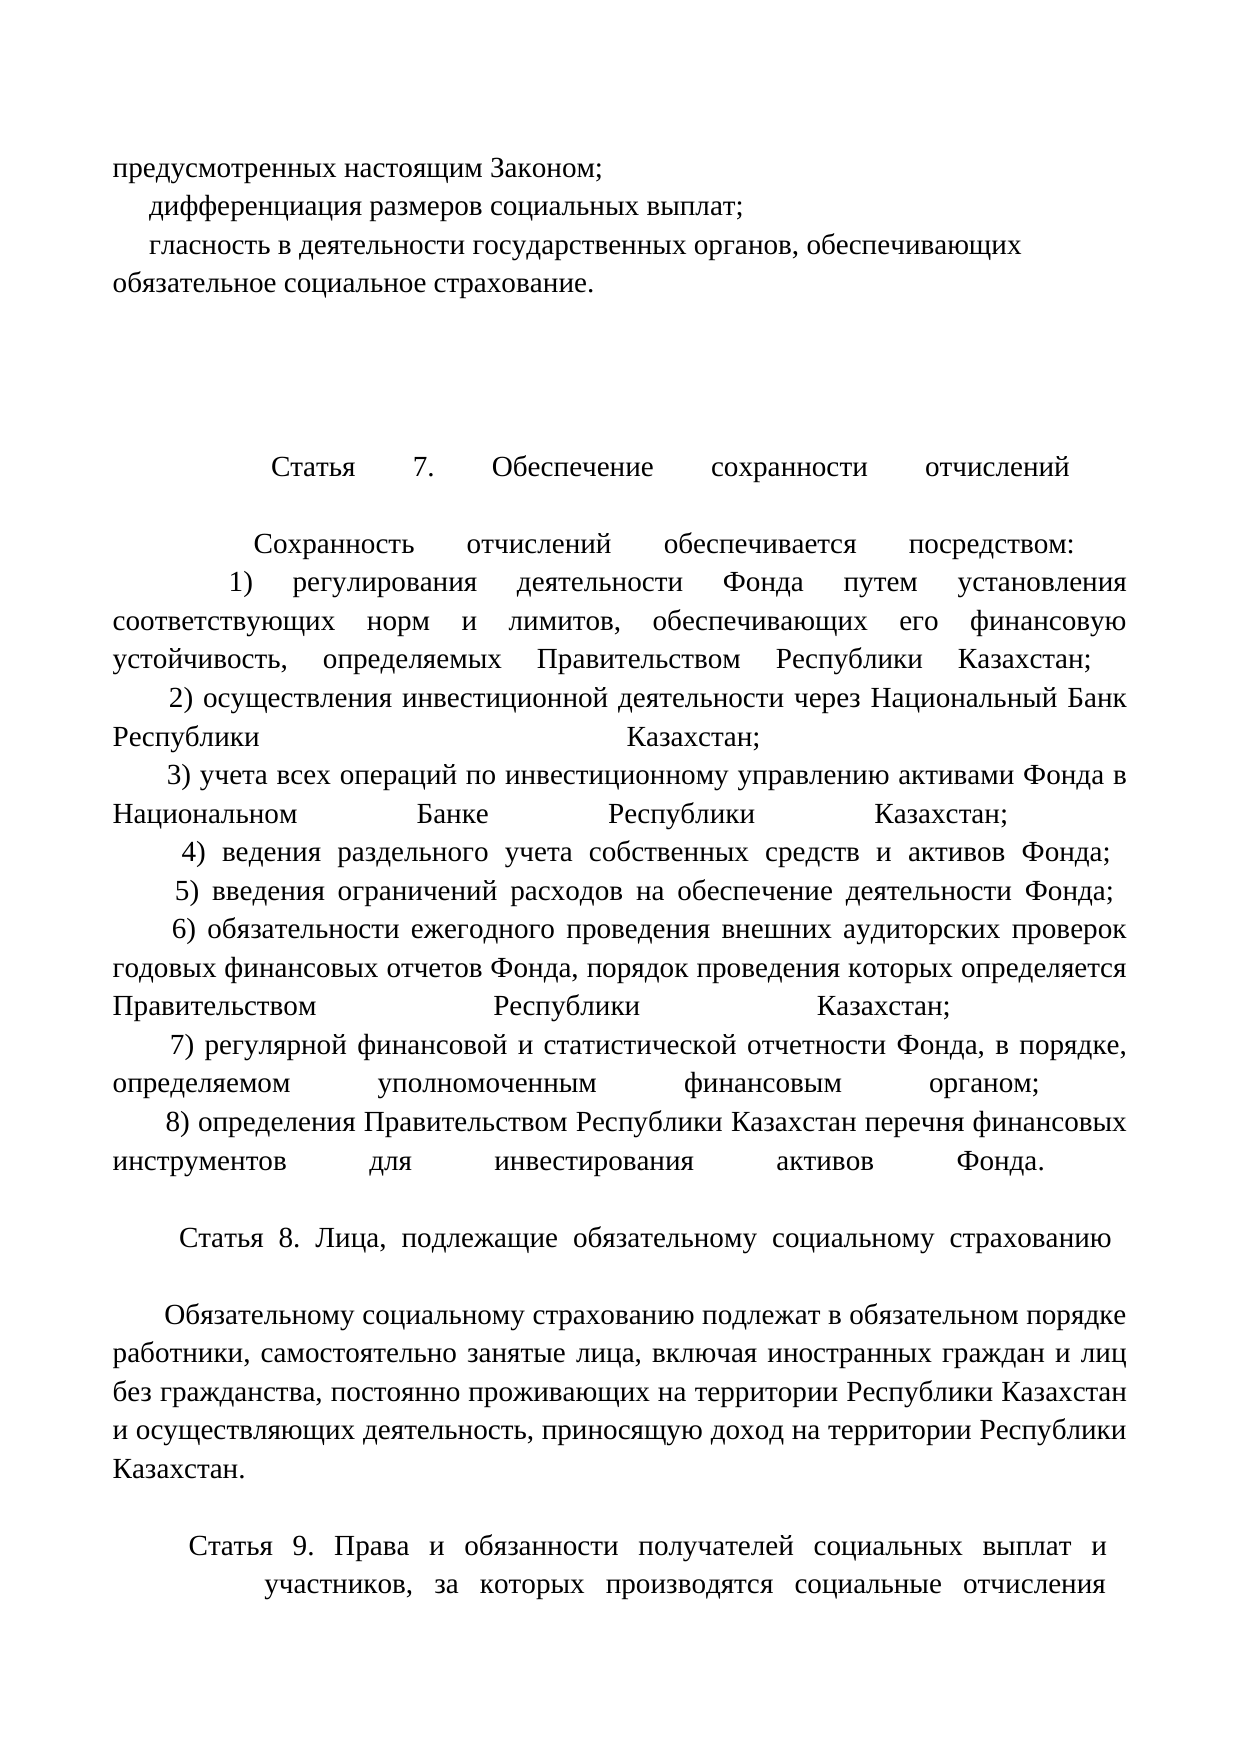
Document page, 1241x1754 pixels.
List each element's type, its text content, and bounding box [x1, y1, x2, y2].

text обязательное социальное страхование. [112, 266, 1128, 299]
text предусмотренных настоящим Законом; [112, 150, 1128, 183]
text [112, 372, 1128, 1600]
text дифференциация размеров социальных выплат; [112, 188, 1128, 222]
text гласность в деятельности государственных органов, обеспечивающих [112, 227, 1128, 261]
